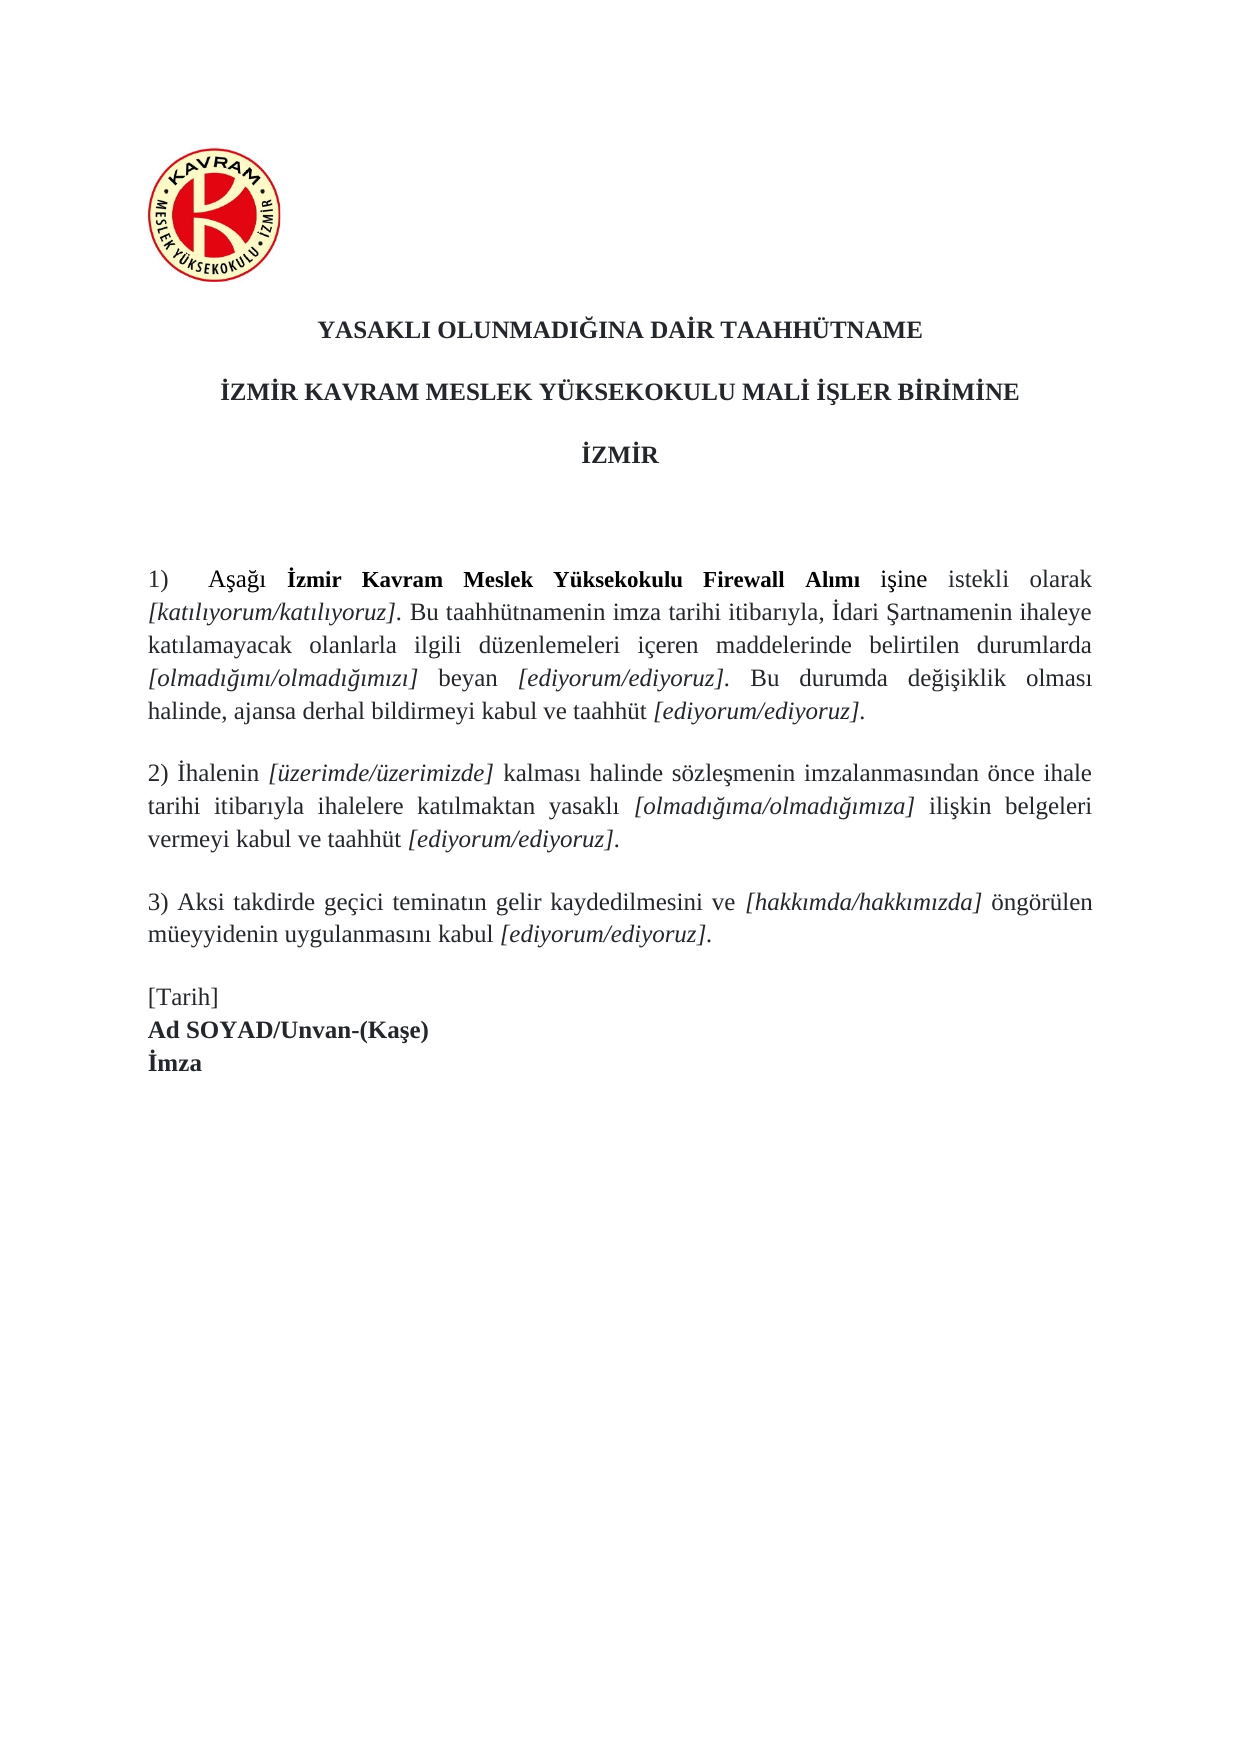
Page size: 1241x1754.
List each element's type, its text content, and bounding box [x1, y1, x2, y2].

text 3) Aksi takdirde geçici teminatın gelir kaydedilmesini ve [hakkımda/hakkımızda] öngörülen müeyyidenin uygulanmasını [ediyorum/ediyoruz]. [148, 887, 1093, 948]
text İZMİR KAVRAM MESLEK YÜKSEKOKULU MALİ İŞLER BİRİMİNE [148, 377, 1093, 406]
text YASAKLI OLUNMADIĞINA DAİR TAAHHÜTNAME [148, 315, 1093, 344]
text İZMİR [148, 440, 1093, 468]
picture [147, 147, 281, 282]
text 1) Aşağı İzmir Kavram Meslek Yüksekokulu Firewall Alımı işine istekli olarak [katılıyorum/katılıyoruz]. Bu taahhütnamenin imza tarihi itibarıyla, İdari Şartnamenin ihaleye katılamayacak olanlarla ilgili düzenlemeleri içeren maddelerinde belirtilen durumlarda [olmadığımı/olmadığımızı] beyan [ediyorum/ediyoruz]. Bu durumda değişiklik olması halinde, ajansa derhal bildirmeyi ve taahhüt [ediyorum/ediyoruz]. [148, 564, 1093, 725]
text [Tarih] Ad SOYAD/Unvan-(Kaşe) İmza [148, 982, 1093, 1077]
text 2) İhalenin [üzerimde/üzerimizde] kalması halinde sözleşmenin imzalanmasından önce ihale tarihi itibarıyla ihalelere katılmaktan yasaklı [olmadığıma/olmadığımıza] ilişkin belgeleri vermeyi ve taahhüt [ediyorum/ediyoruz]. [148, 758, 1093, 853]
